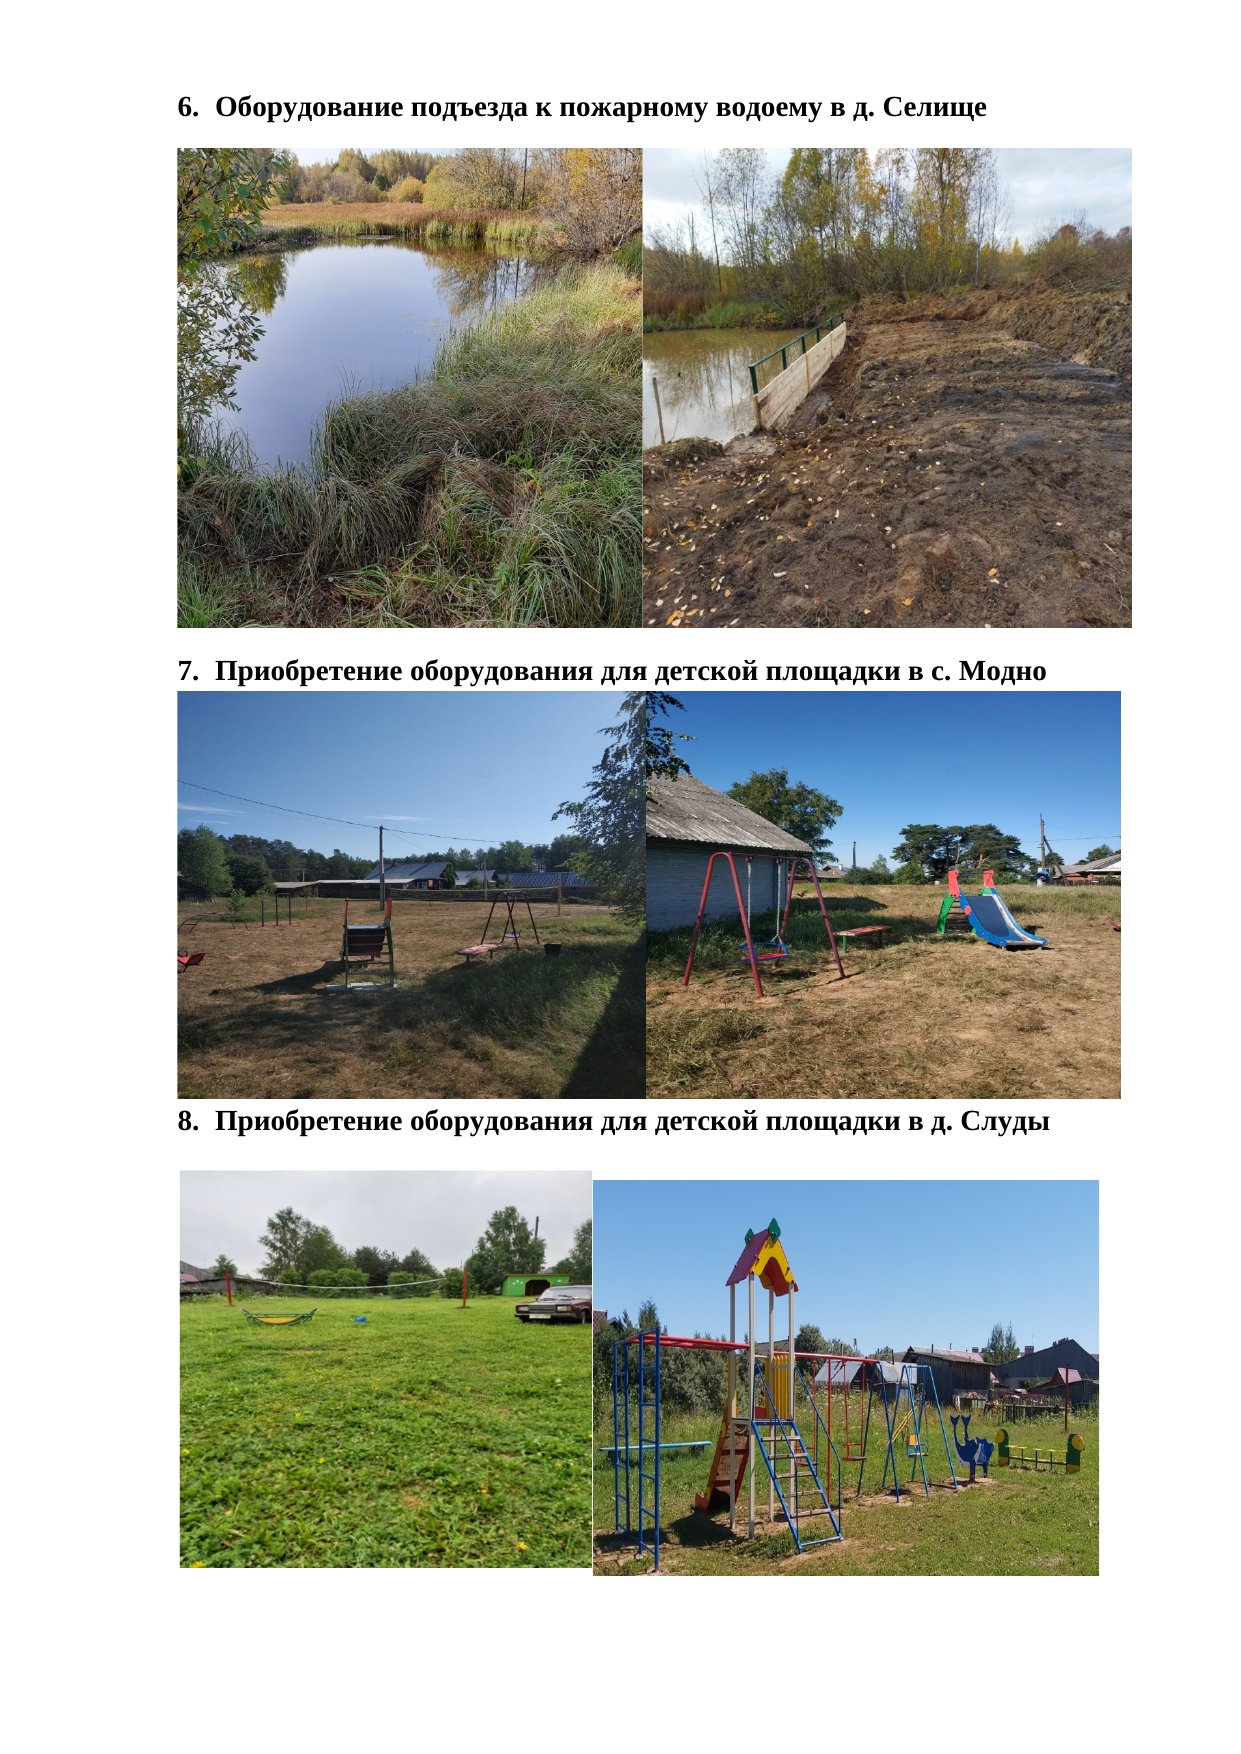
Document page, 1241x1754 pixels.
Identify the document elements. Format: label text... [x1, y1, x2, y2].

list Приобретение оборудования для детской площадки в д. Слуды [177, 1103, 1152, 1137]
list Оборудование подъезда к пожарному водоему в д. Селище [177, 89, 1152, 122]
picture [177, 691, 1121, 1099]
picture [177, 148, 1132, 628]
picture [180, 1171, 1100, 1576]
list Приобретение оборудования для детской площадки в с. Модно [177, 653, 1152, 686]
